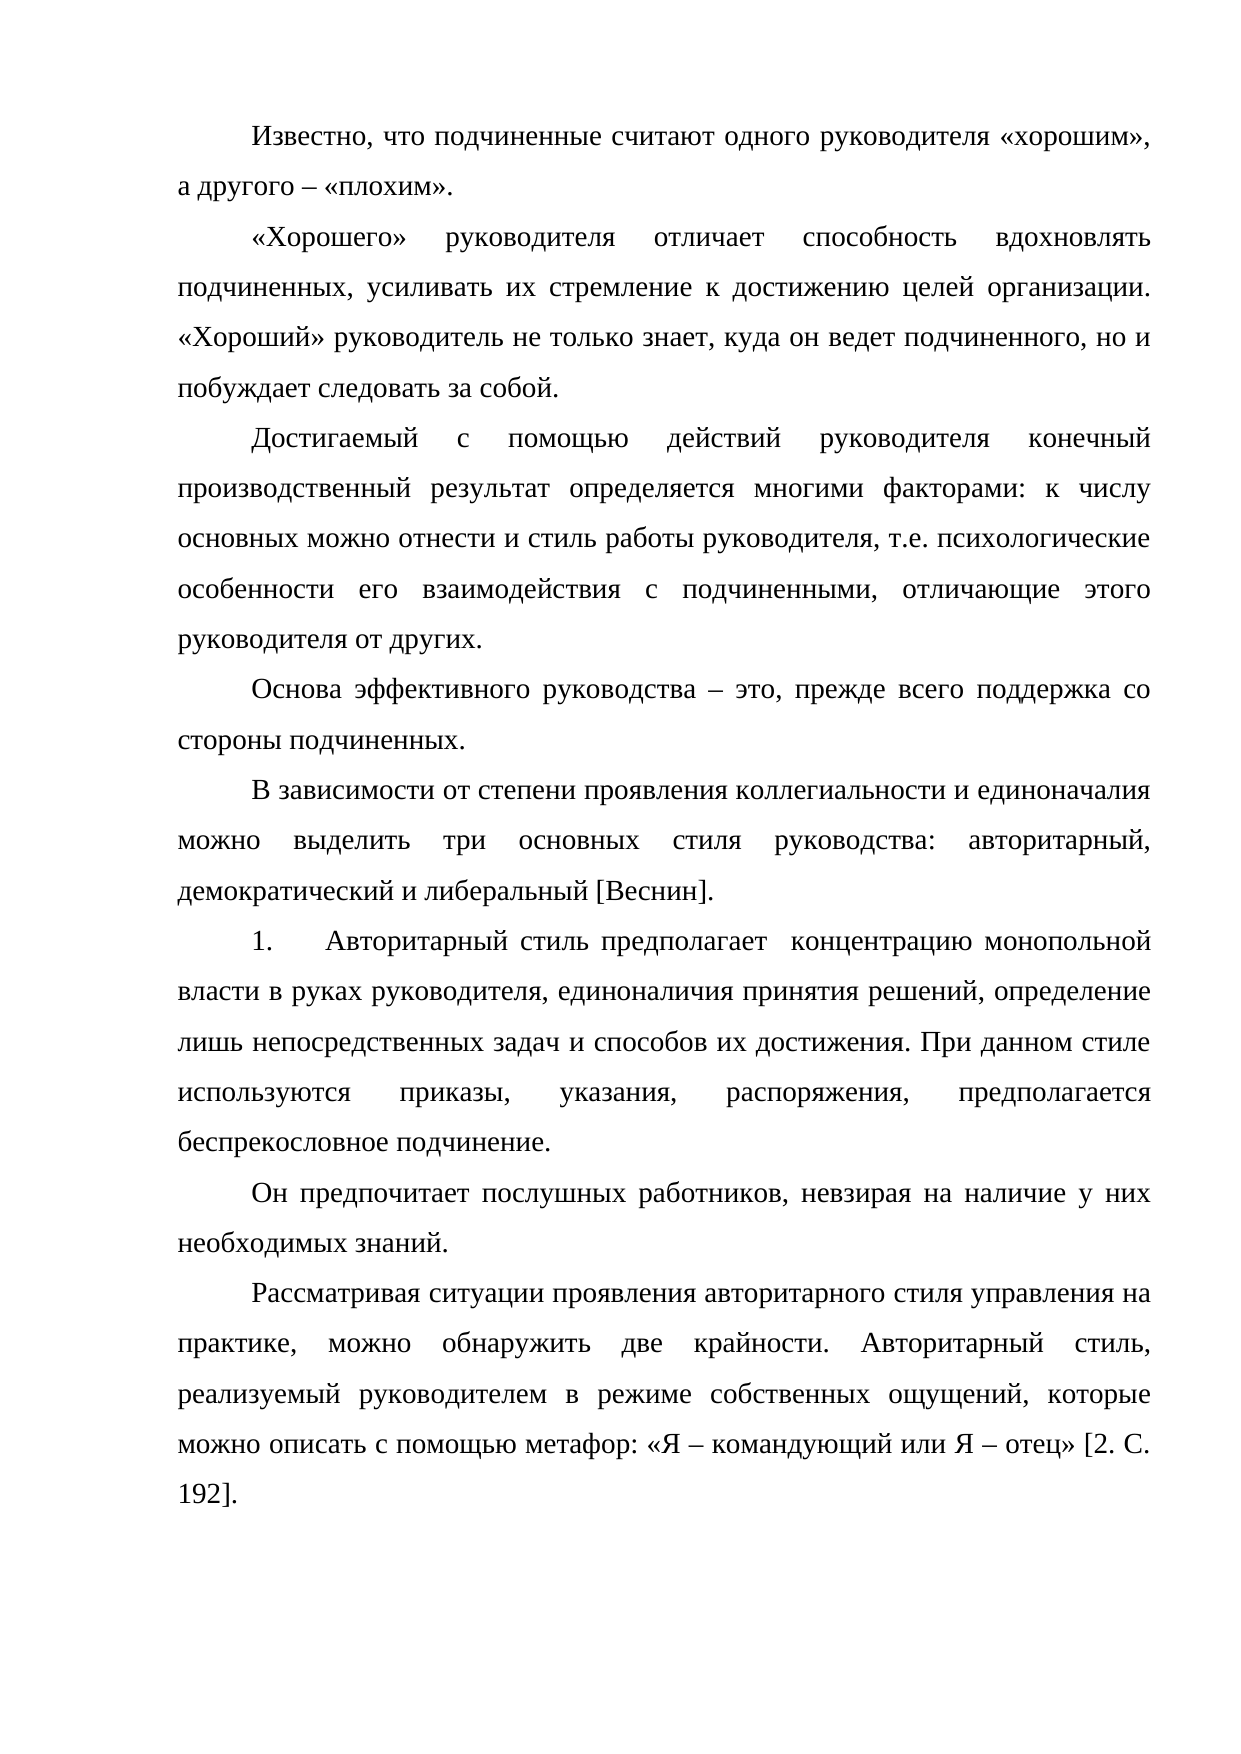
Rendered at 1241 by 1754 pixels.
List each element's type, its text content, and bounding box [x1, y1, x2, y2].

text В зависимости от степени проявления коллегиальности и единоначалия можно выделить три основных стиля руководства: авторитарный, демократический и либеральный [Веснин]. [177, 772, 1152, 906]
text Достигаемый с помощью действий руководителя конечный производственный результат определяется многими факторами: к числу основных можно отнести и стиль работы руководителя, т.е. психологические особенности его взаимодействия с подчиненными, отличающие этого руководителя от других. [177, 420, 1152, 655]
list Авторитарный стиль предполагает концентрацию монопольной власти в руках руководителя, единоналичия принятия решений, определение лишь непосредственных задач и способов их достижения. При данном стиле используются приказы, указания, распоряжения, предполагается беспрекословное подчинение. [177, 923, 1152, 1158]
text Он предпочитает послушных работников, невзирая на наличие у них необходимых знаний. [177, 1175, 1152, 1258]
text «Хорошего» руководителя отличает способность вдохновлять подчиненных, усиливать их стремление к достижению целей организации. «Хороший» руководитель не только знает, куда он ведет подчиненного, но и побуждает следовать за собой. [177, 219, 1152, 403]
text Основа эффективного руководства – это, прежде всего поддержка со стороны подчиненных. [177, 672, 1152, 755]
text Рассматривая ситуации проявления авторитарного стиля управления на практике, можно обнаружить две крайности. Авторитарный стиль, реализуемый руководителем в режиме собственных ощущений, которые можно описать с помощью метафор: «Я – командующий или Я – отец» [2. С. 192]. [177, 1275, 1152, 1510]
text Известно, что подчиненные считают одного руководителя «хорошим», а другого – «плохим». [177, 118, 1152, 202]
